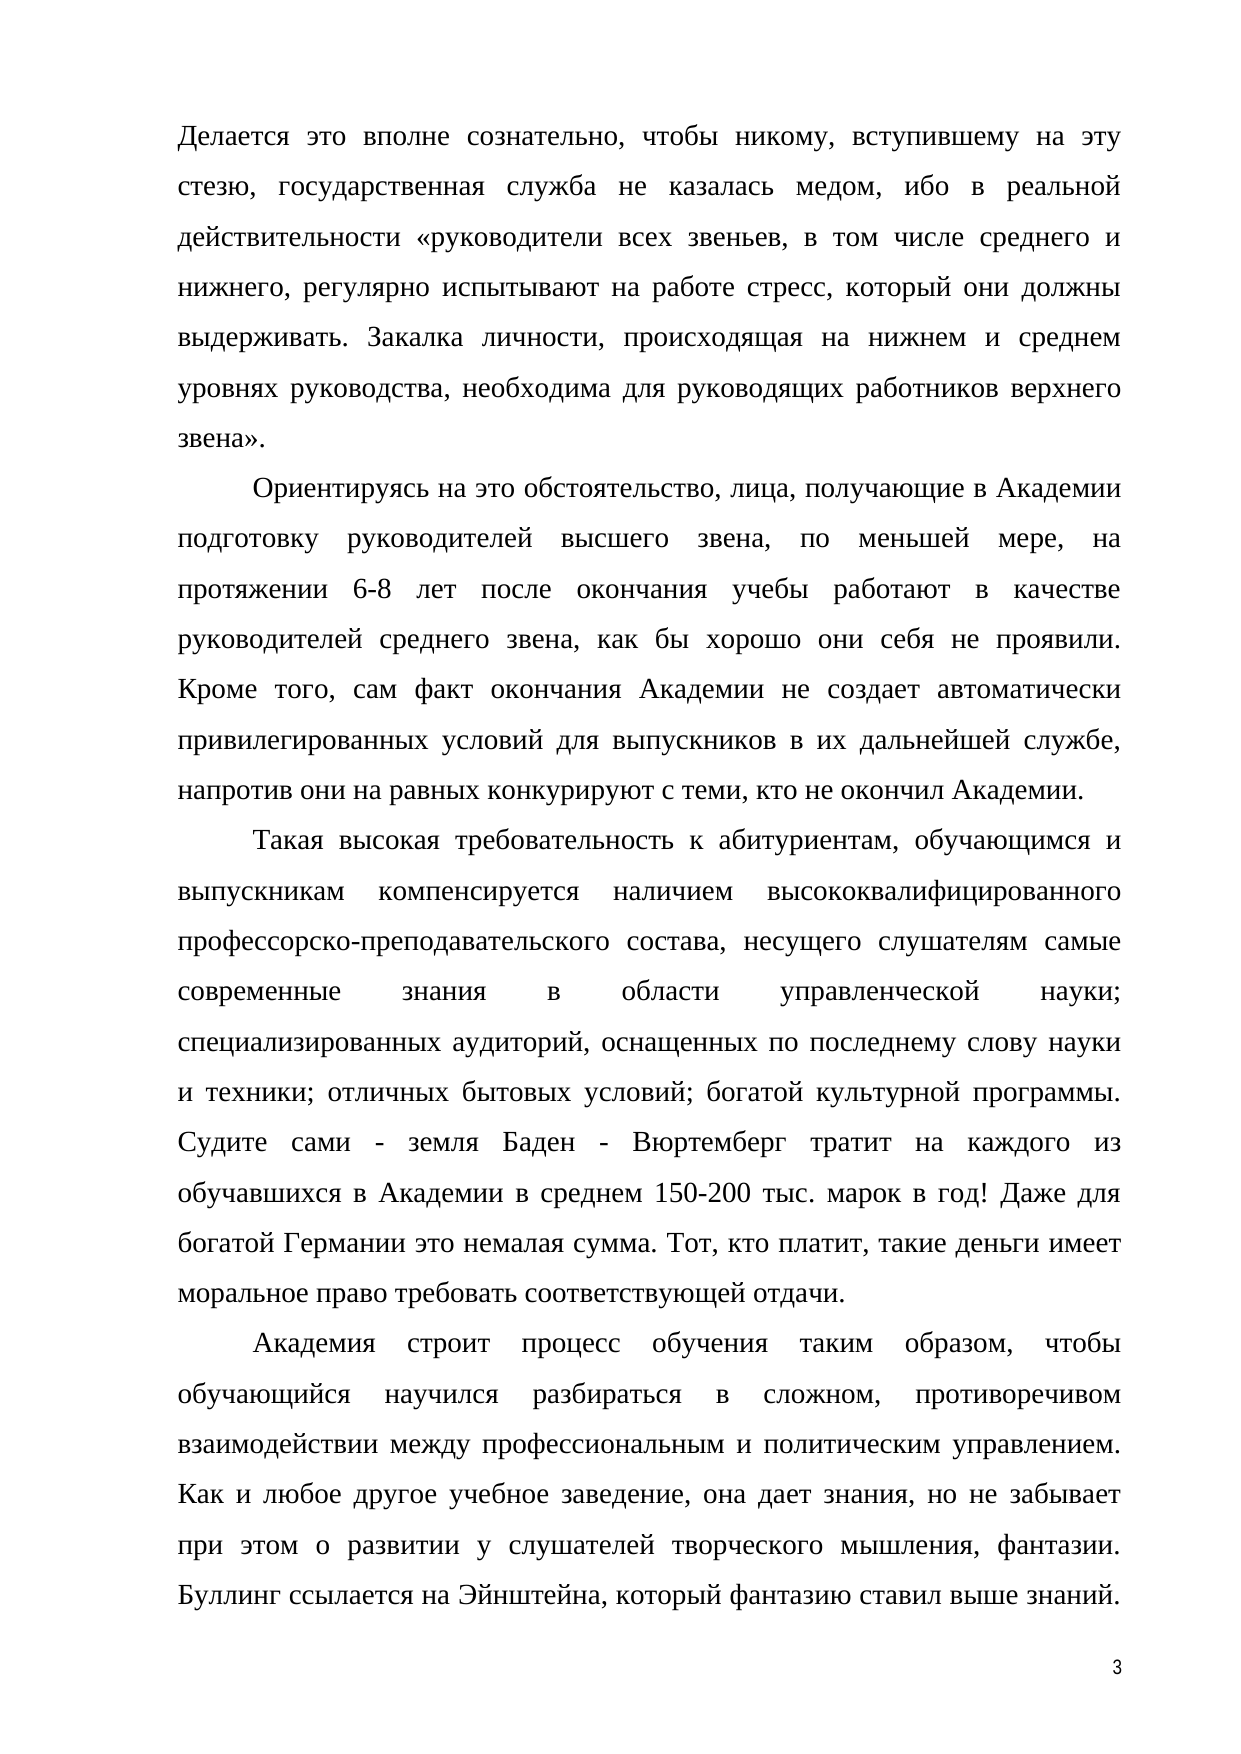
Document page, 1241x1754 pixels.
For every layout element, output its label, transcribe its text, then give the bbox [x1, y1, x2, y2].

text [177, 1326, 1122, 1611]
text Такая высокая требовательность к абитуриентам, обучающимся и выпускникам компенсируется наличием высококвалифицированного профессорско-преподавательского состава, несущего слушателям самые современные знания в области управленческой науки; специализированных аудиторий, оснащенных по последнему слову науки и техники; отличных бытовых условий; богатой культурной программы. Судите сами - земля Баден - Вюртемберг тратит на каждого из обучавшихся в Академии в среднем 150-200 тыс. марок в год! Даже для богатой Германии это немалая сумма. Тот, кто платит, такие деньги имеет моральное право требовать соответствующей отдачи. [177, 822, 1122, 1309]
text Ориентируясь на это обстоятельство, лица, получающие в Академии подготовку руководителей высшего звена, по меньшей мере, на протяжении 6-8 лет после окончания учебы работают в качестве руководителей среднего звена, как бы хорошо они себя не проявили. Кроме того, сам факт окончания Академии не создает автоматически привилегированных условий для выпускников в их дальнейшей службе, напротив они на равных конкурируют с теми, кто не окончил Академии. [177, 470, 1122, 806]
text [177, 118, 1122, 453]
